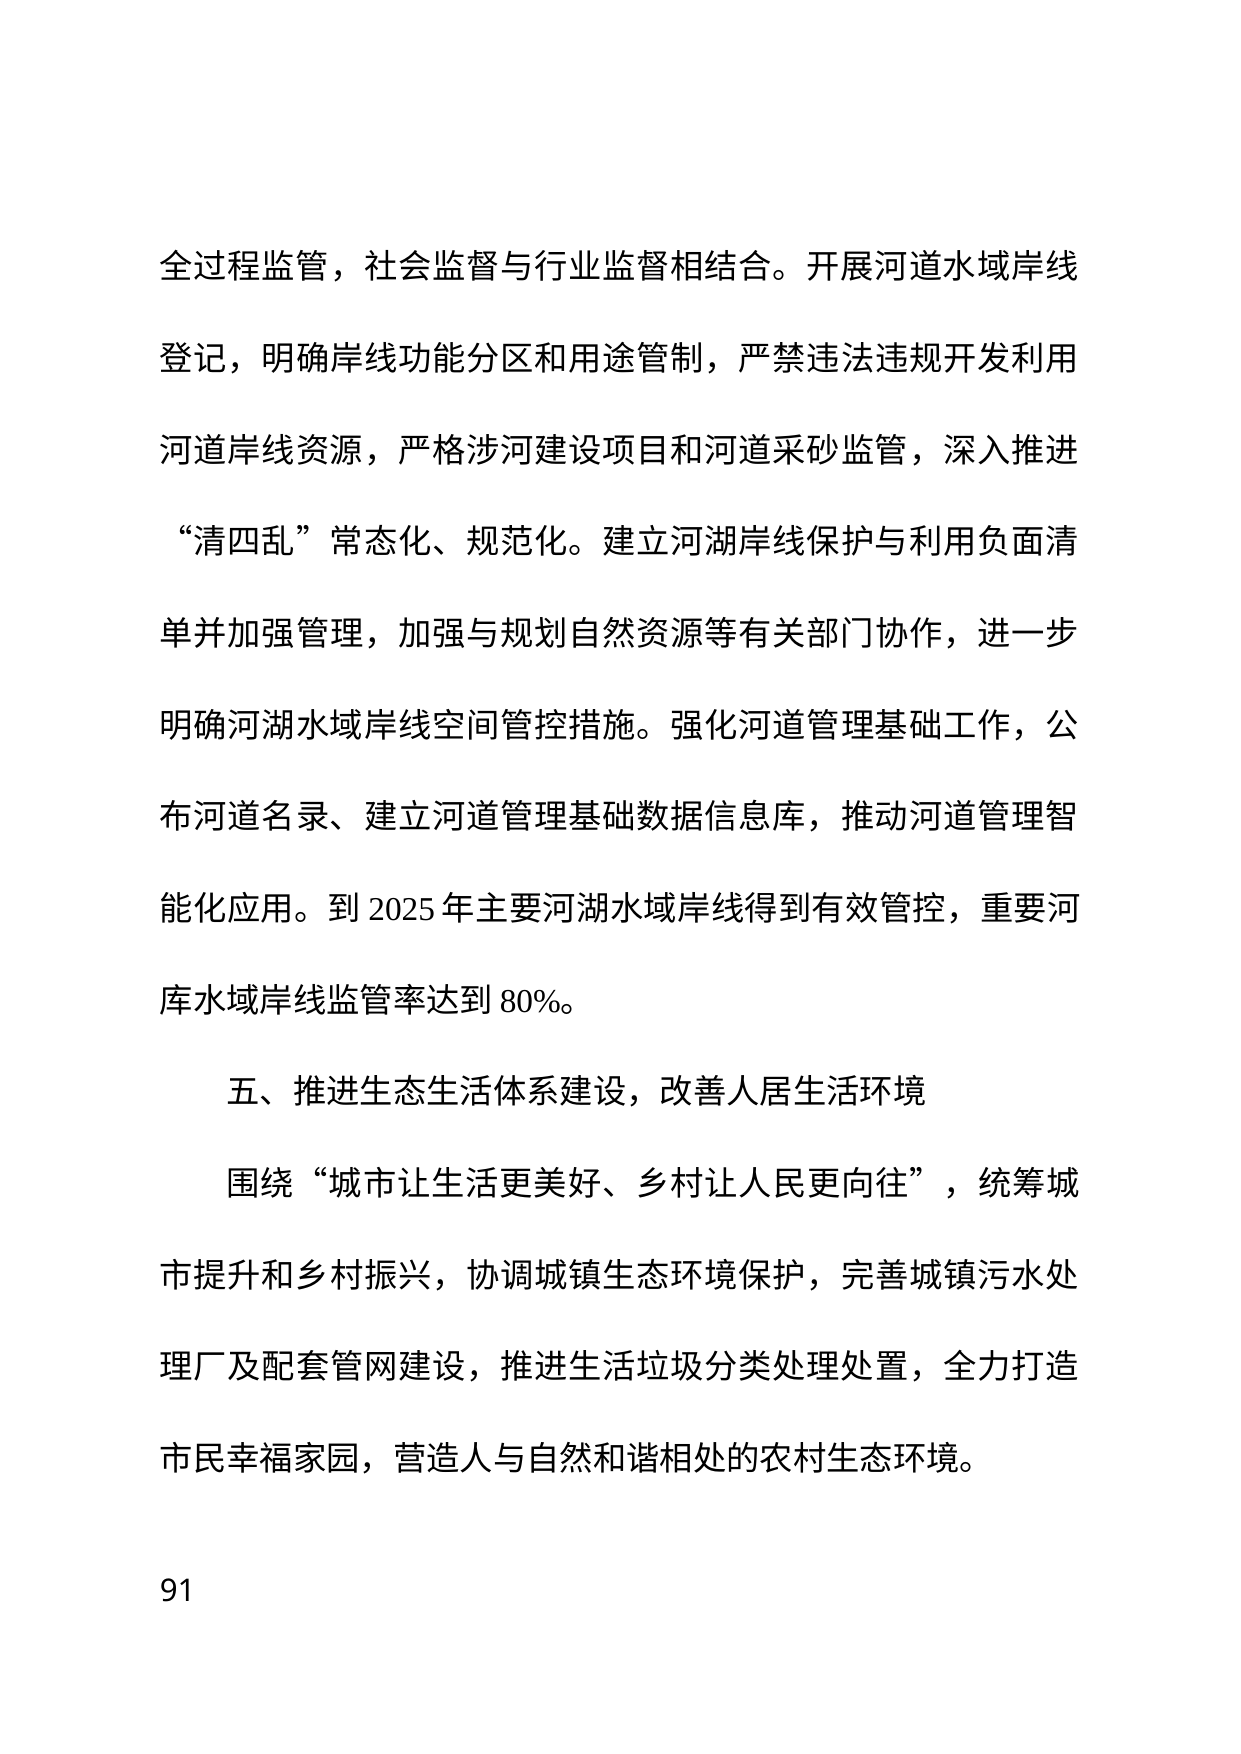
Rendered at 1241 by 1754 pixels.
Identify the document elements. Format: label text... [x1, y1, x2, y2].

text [159, 218, 1081, 1043]
text 围绕“城市让生活更美好、乡村让人民更向往”，统筹城市提升和乡村振兴，协调城镇生态环境保护，完善城镇污水处理厂及配套管网建设，推进生活垃圾分类处理处置，全力打造市民幸福家园，营造人与自然和谐相处的农村生态环境。 [159, 1135, 1081, 1502]
subtitle 五、推进生态生活体系建设，改善人居生活环境 [159, 1043, 1081, 1135]
